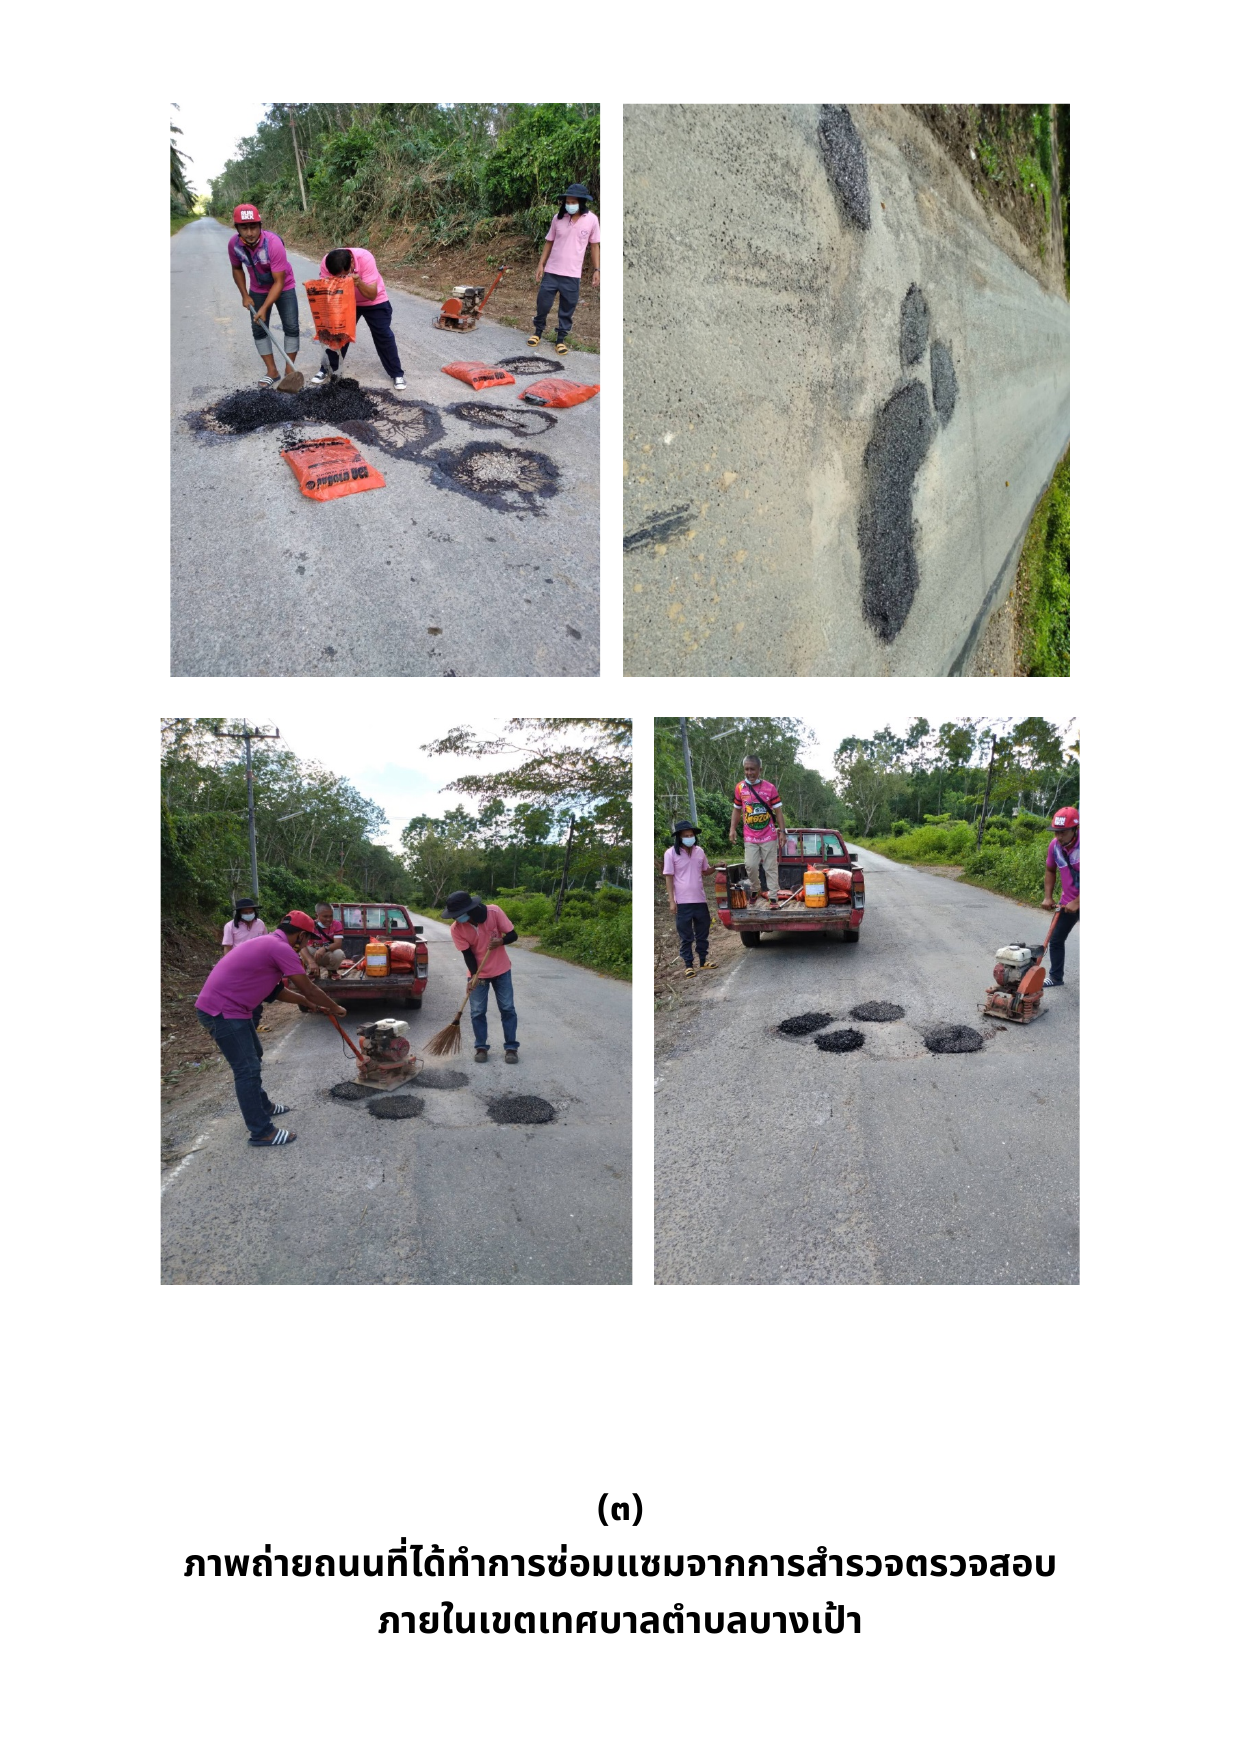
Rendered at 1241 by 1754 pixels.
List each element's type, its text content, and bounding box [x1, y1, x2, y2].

picture [623, 104, 1070, 677]
picture [160, 718, 633, 1285]
picture [654, 717, 1080, 1285]
text (๓) [150, 1480, 1090, 1537]
text ภายในเขตเทศบาลตำบลบางเป้า [150, 1593, 1090, 1650]
picture [170, 103, 601, 677]
text ภาพถ่ายถนนที่ได้ทำการซ่อมแซมจากการสำรวจตรวจสอบ [150, 1537, 1090, 1593]
